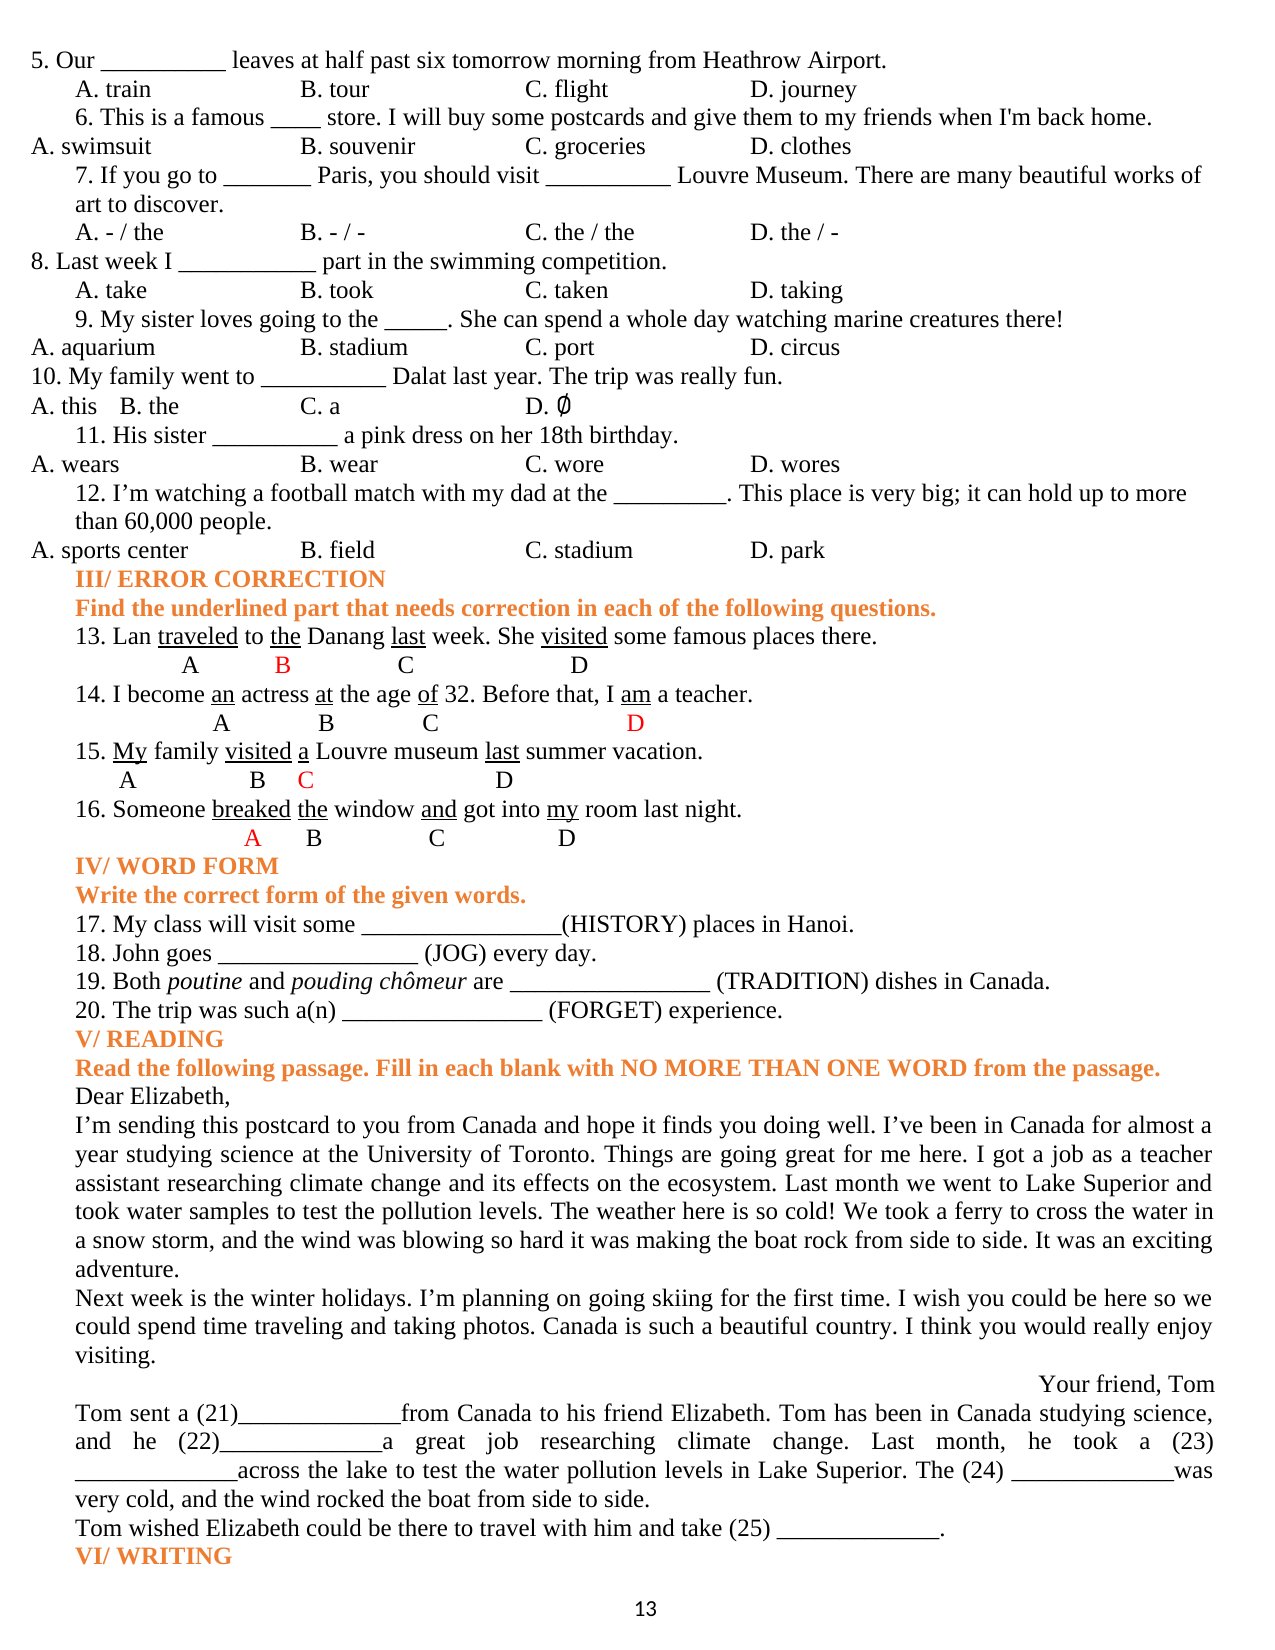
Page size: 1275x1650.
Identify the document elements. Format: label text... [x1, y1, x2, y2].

text A. wears B. wear C. wore D. wores [31, 449, 1215, 478]
text III/ ERROR CORRECTION [75, 564, 1215, 593]
text 10. My family went to __________ Dalat last year. The trip was really fun. [31, 361, 1215, 390]
text A. take B. took C. taken D. taking [75, 275, 1215, 304]
text A. aquarium B. stadium C. port D. circus [31, 332, 1215, 361]
text A. - / the B. - / - C. the / the D. the / - [75, 217, 1215, 246]
text 13. Lan traveled to the Danang last week. She visited some famous places there. [75, 621, 1215, 650]
text 17. My class will visit some ________________(HISTORY) places in Hanoi. [75, 909, 1215, 938]
text 9. My sister loves going to the _____. She can spend a whole day watching marine creatures there! [75, 304, 1215, 332]
text 16. Someone breaked the window and got into my room last night. [75, 794, 1215, 823]
text V/ READING [75, 1024, 1215, 1053]
text A B C D [75, 765, 1215, 794]
text Your friend, Tom [75, 1369, 1215, 1398]
text Write the correct form of the given words. [75, 880, 1215, 909]
text Find the underlined part that needs correction in each of the following questions. [75, 593, 1215, 621]
text 15. My family visited a Louvre museum last summer vacation. [75, 736, 1215, 765]
text Read the following passage. Fill in each blank with NO MORE THAN ONE WORD from the passage. [75, 1053, 1215, 1081]
text 19. Both poutine and pouding chômeur are ________________ (TRADITION) dishes in Canada. [75, 966, 1215, 995]
text A. this B. the C. a D. ∅ [31, 390, 1215, 420]
text Next week is the winter holidays. I’m planning on going skiing for the first time. I wish you could be here so we could spend time traveling and taking photos. Canada is such a beautiful country. I think you would really enjoy visiting. [75, 1283, 1215, 1369]
text 14. I become an actress at the age of 32. Before that, I am a teacher. [75, 679, 1215, 708]
text A. train B. tour C. flight D. journey [75, 74, 1215, 102]
text Tom sent a (21)_____________from Canada to his friend Elizabeth. Tom has been in Canada studying science, and he (22)_____________a great job researching climate change. Last month, he took a (23) _____________across the lake to test the water pollution levels in Lake Superior. The (24) _____________was very cold, and the wind rocked the boat from side to side. [75, 1398, 1215, 1513]
text A B C D [75, 650, 1215, 679]
text Tom wished Elizabeth could be there to travel with him and take (25) _____________. [75, 1513, 1215, 1541]
text IV/ WORD FORM [75, 851, 1215, 880]
text 18. John goes ________________ (JOG) every day. [75, 938, 1215, 966]
text VI/ WRITING [75, 1541, 1215, 1570]
text 6. This is a famous ____ store. I will buy some postcards and give them to my friends when I'm back home. [75, 102, 1215, 131]
text I’m sending this postcard to you from Canada and hope it finds you doing well. I’ve been in Canada for almost a year studying science at the University of Toronto. Things are going great for me here. I got a job as a teacher assistant researching climate change and its effects on the ecosystem. Last month we went to Lake Superior and took water samples to test the pollution levels. The weather here is so cold! We took a ferry to cross the water in a snow storm, and the wind was blowing so hard it was making the boat rock from side to side. It was an exciting adventure. [75, 1110, 1215, 1283]
text A. sports center B. field C. stadium D. park [31, 535, 1215, 564]
text A. swimsuit B. souvenir C. groceries D. clothes [31, 131, 1215, 160]
text A B C D [75, 708, 1215, 736]
text 20. The trip was such a(n) ________________ (FORGET) experience. [75, 995, 1215, 1024]
text 5. Our __________ leaves at half past six tomorrow morning from Heathrow Airport. [31, 45, 1215, 74]
text A B C D [75, 823, 1215, 851]
text 8. Last week I ___________ part in the swimming competition. [31, 246, 1215, 275]
text Dear Elizabeth, [75, 1081, 1215, 1110]
text 12. I’m watching a football match with my dad at the _________. This place is very big; it can hold up to more than 60,000 people. [75, 478, 1215, 535]
text 7. If you go to _______ Paris, you should visit __________ Louvre Museum. There are many beautiful works of art to discover. [75, 160, 1215, 217]
text 11. His sister __________ a pink dress on her 18th birthday. [75, 420, 1215, 449]
